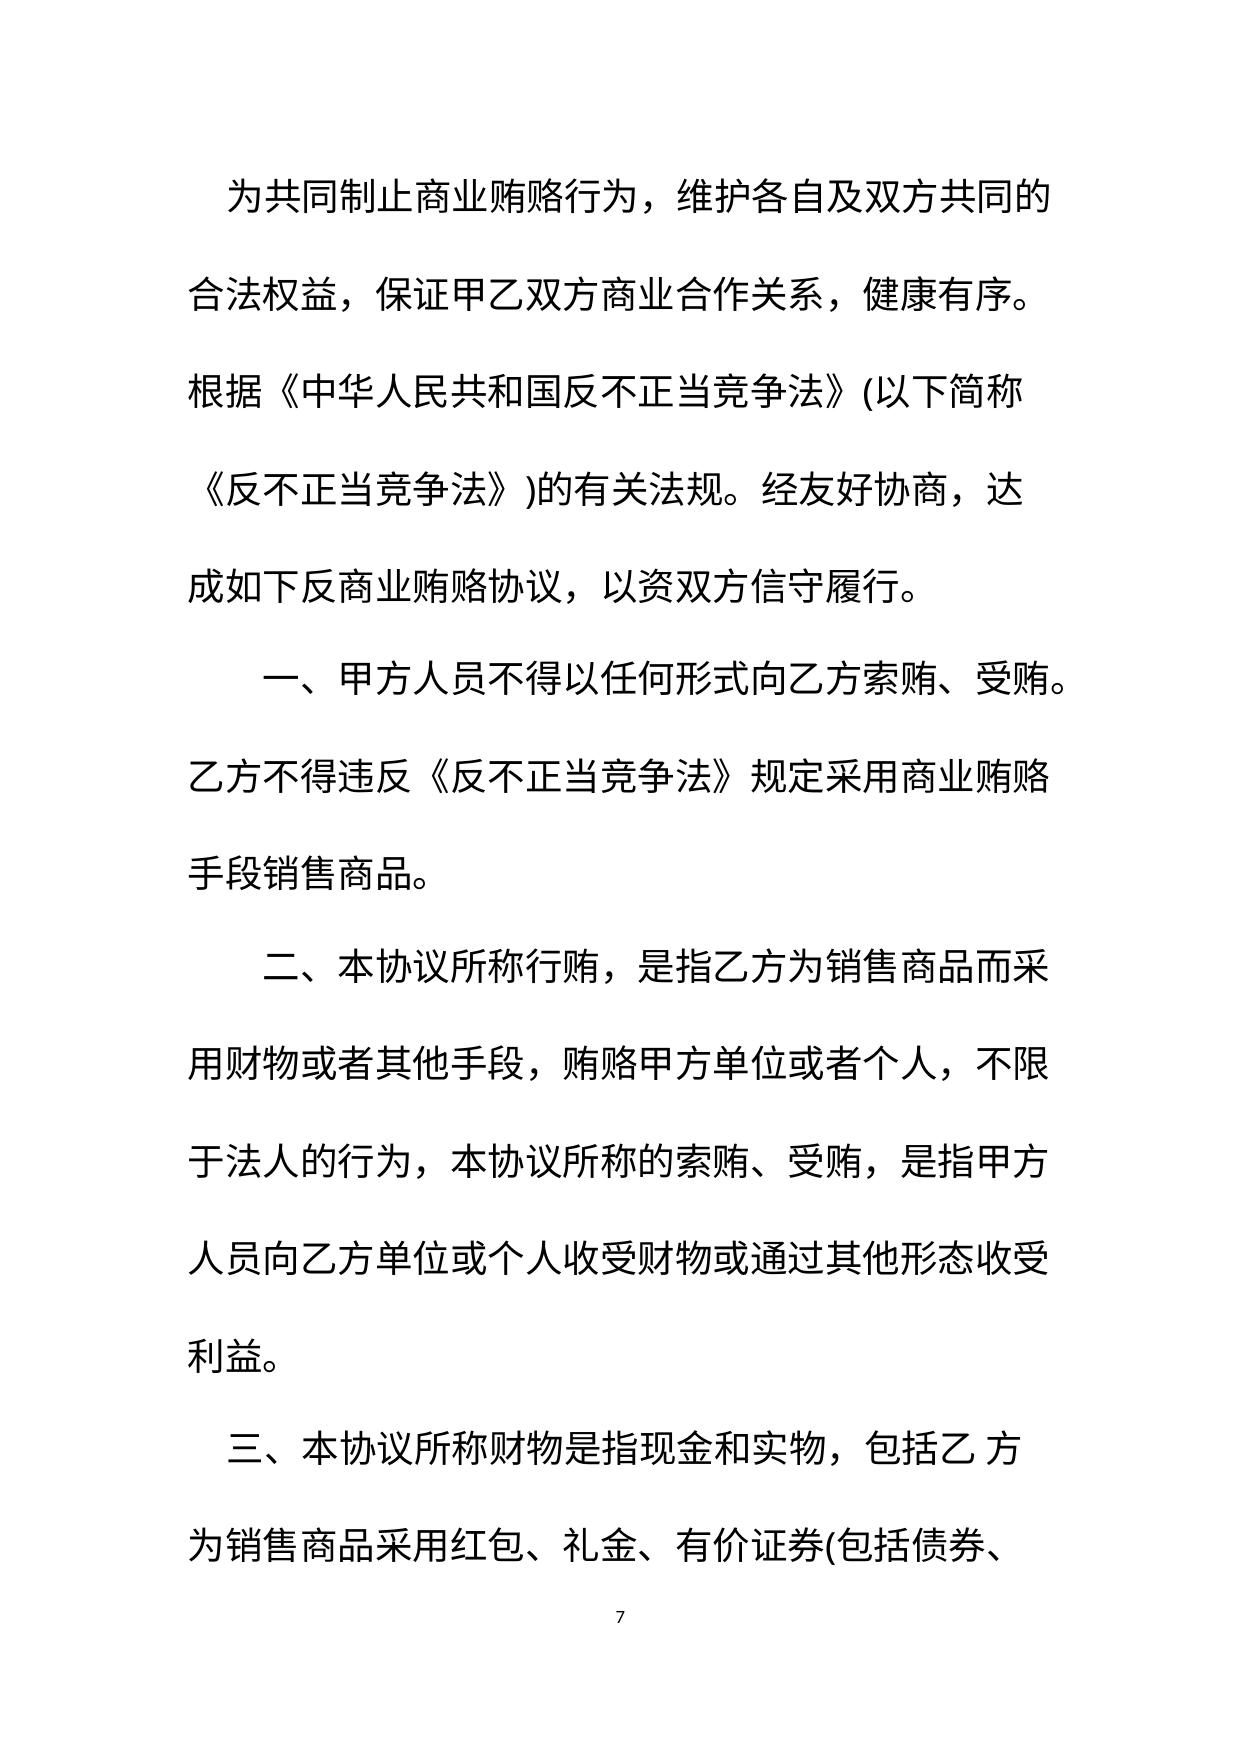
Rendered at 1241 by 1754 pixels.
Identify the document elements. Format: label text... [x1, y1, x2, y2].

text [187, 1413, 1053, 1576]
text 二、本协议所称行贿，是指乙方为销售商品而采用财物或者其他手段，贿赂甲方单位或者个人，不限于法人的行为，本协议所称的索贿、受贿，是指甲方人员向乙方单位或个人收受财物或通过其他形态收受利益。 [187, 931, 1053, 1386]
text 一、甲方人员不得以任何形式向乙方索贿、受贿。乙方不得违反《反不正当竞争法》规定采用商业贿赂手段销售商品。 [187, 644, 1053, 904]
text 为共同制止商业贿赂行为，维护各自及双方共同的合法权益，保证甲乙双方商业合作关系，健康有序。根据《中华人民共和国反不正当竞争法》(以下简称《反不正当竞争法》)的有关法规。经友好协商，达成如下反商业贿赂协议，以资双方信守履行。 [187, 162, 1053, 617]
